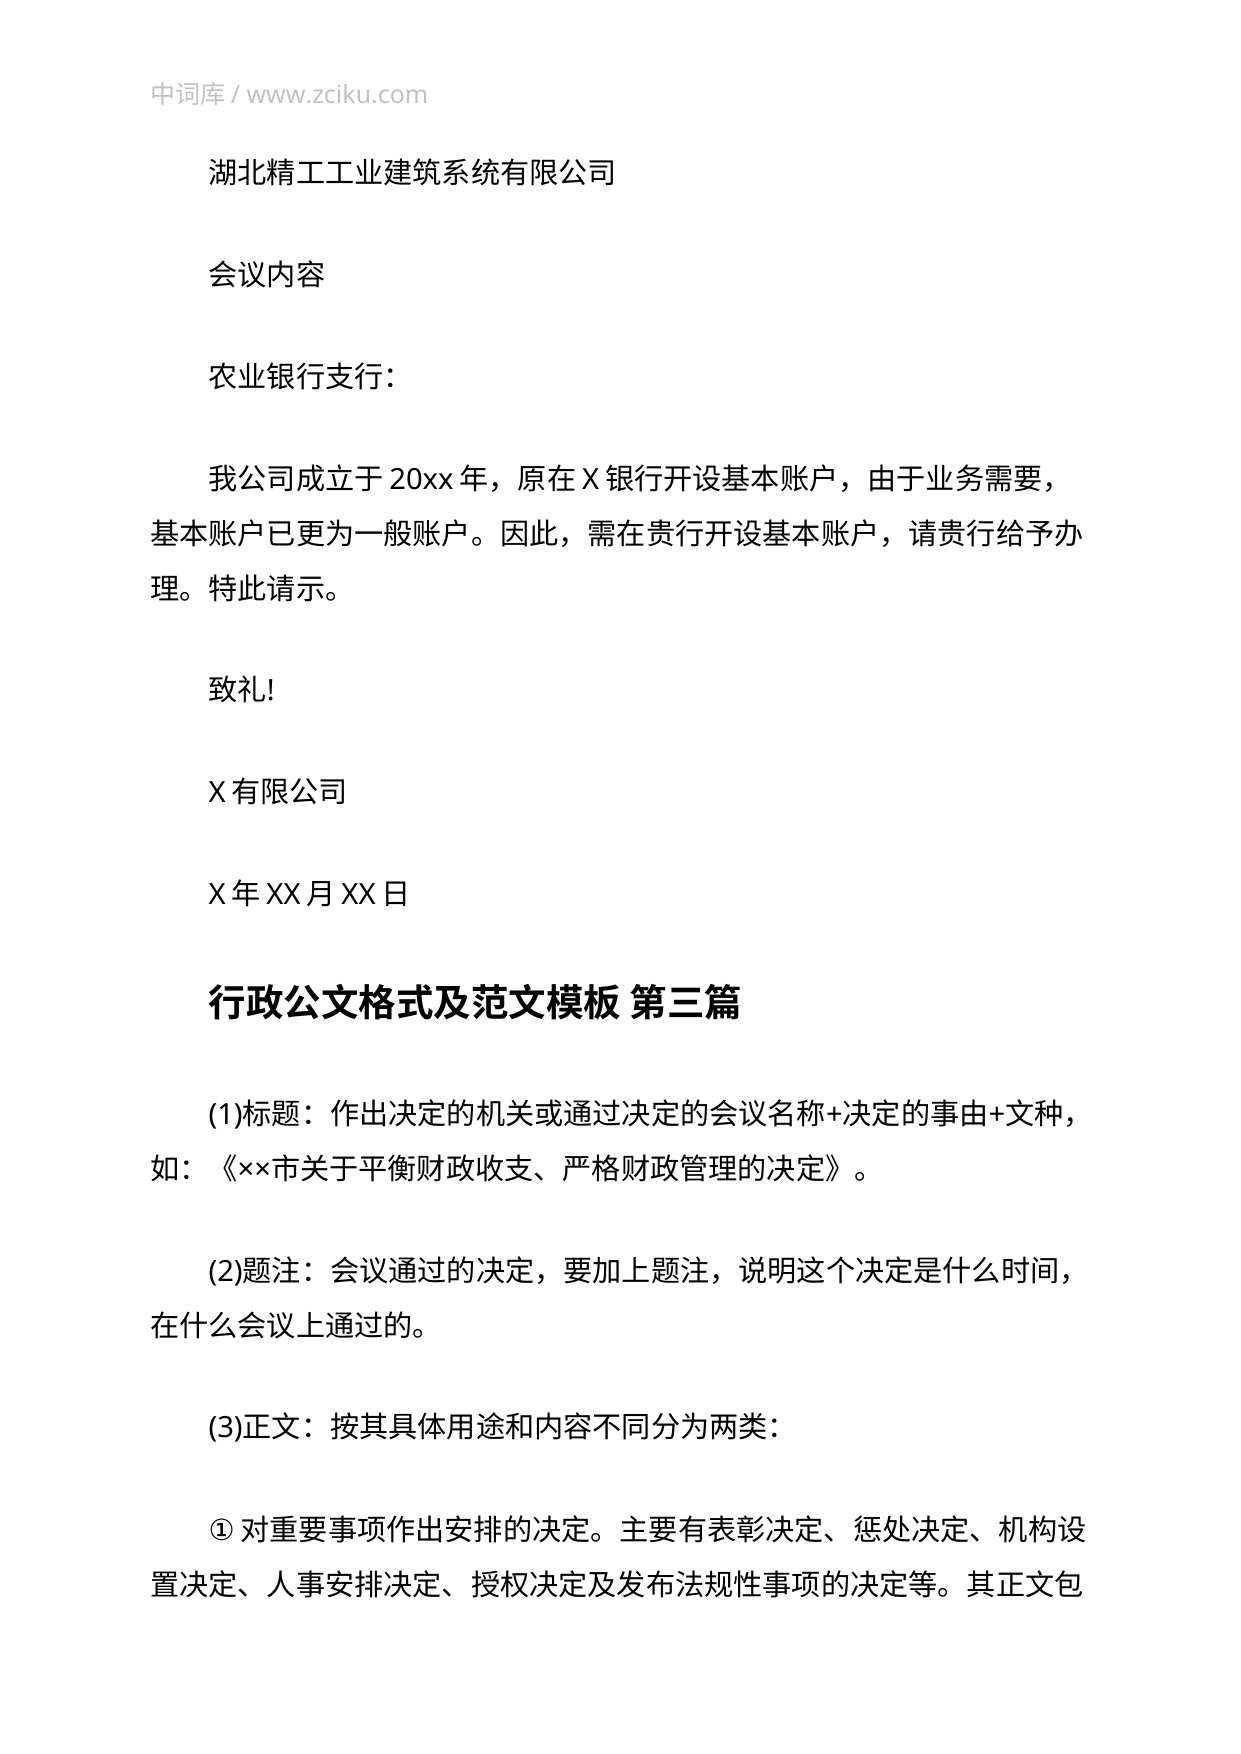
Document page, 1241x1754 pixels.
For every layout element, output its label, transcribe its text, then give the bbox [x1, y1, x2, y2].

text 致礼! [150, 667, 1090, 709]
text (1)标题：作出决定的机关或通过决定的会议名称+决定的事由+文种，如：《××市关于平衡财政收支、严格财政管理的决定》。 [150, 1090, 1090, 1188]
text 会议内容 [150, 252, 1090, 294]
text 湖北精工工业建筑系统有限公司 [150, 150, 1090, 192]
text (3)正文：按其具体用途和内容不同分为两类： [150, 1404, 1090, 1446]
text 我公司成立于20xx年，原在X银行开设基本账户，由于业务需要，基本账户已更为一般账户。因此，需在贵行开设基本账户，请贵行给予办理。特此请示。 [150, 455, 1090, 607]
text X有限公司 [150, 769, 1090, 811]
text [150, 1506, 1090, 1603]
text X年XX月XX日 [150, 871, 1090, 913]
text 行政公文格式及范文模板 第三篇 [150, 973, 1090, 1027]
text (2)题注：会议通过的决定，要加上题注，说明这个决定是什么时间，在什么会议上通过的。 [150, 1247, 1090, 1344]
text 农业银行支行： [150, 353, 1090, 396]
